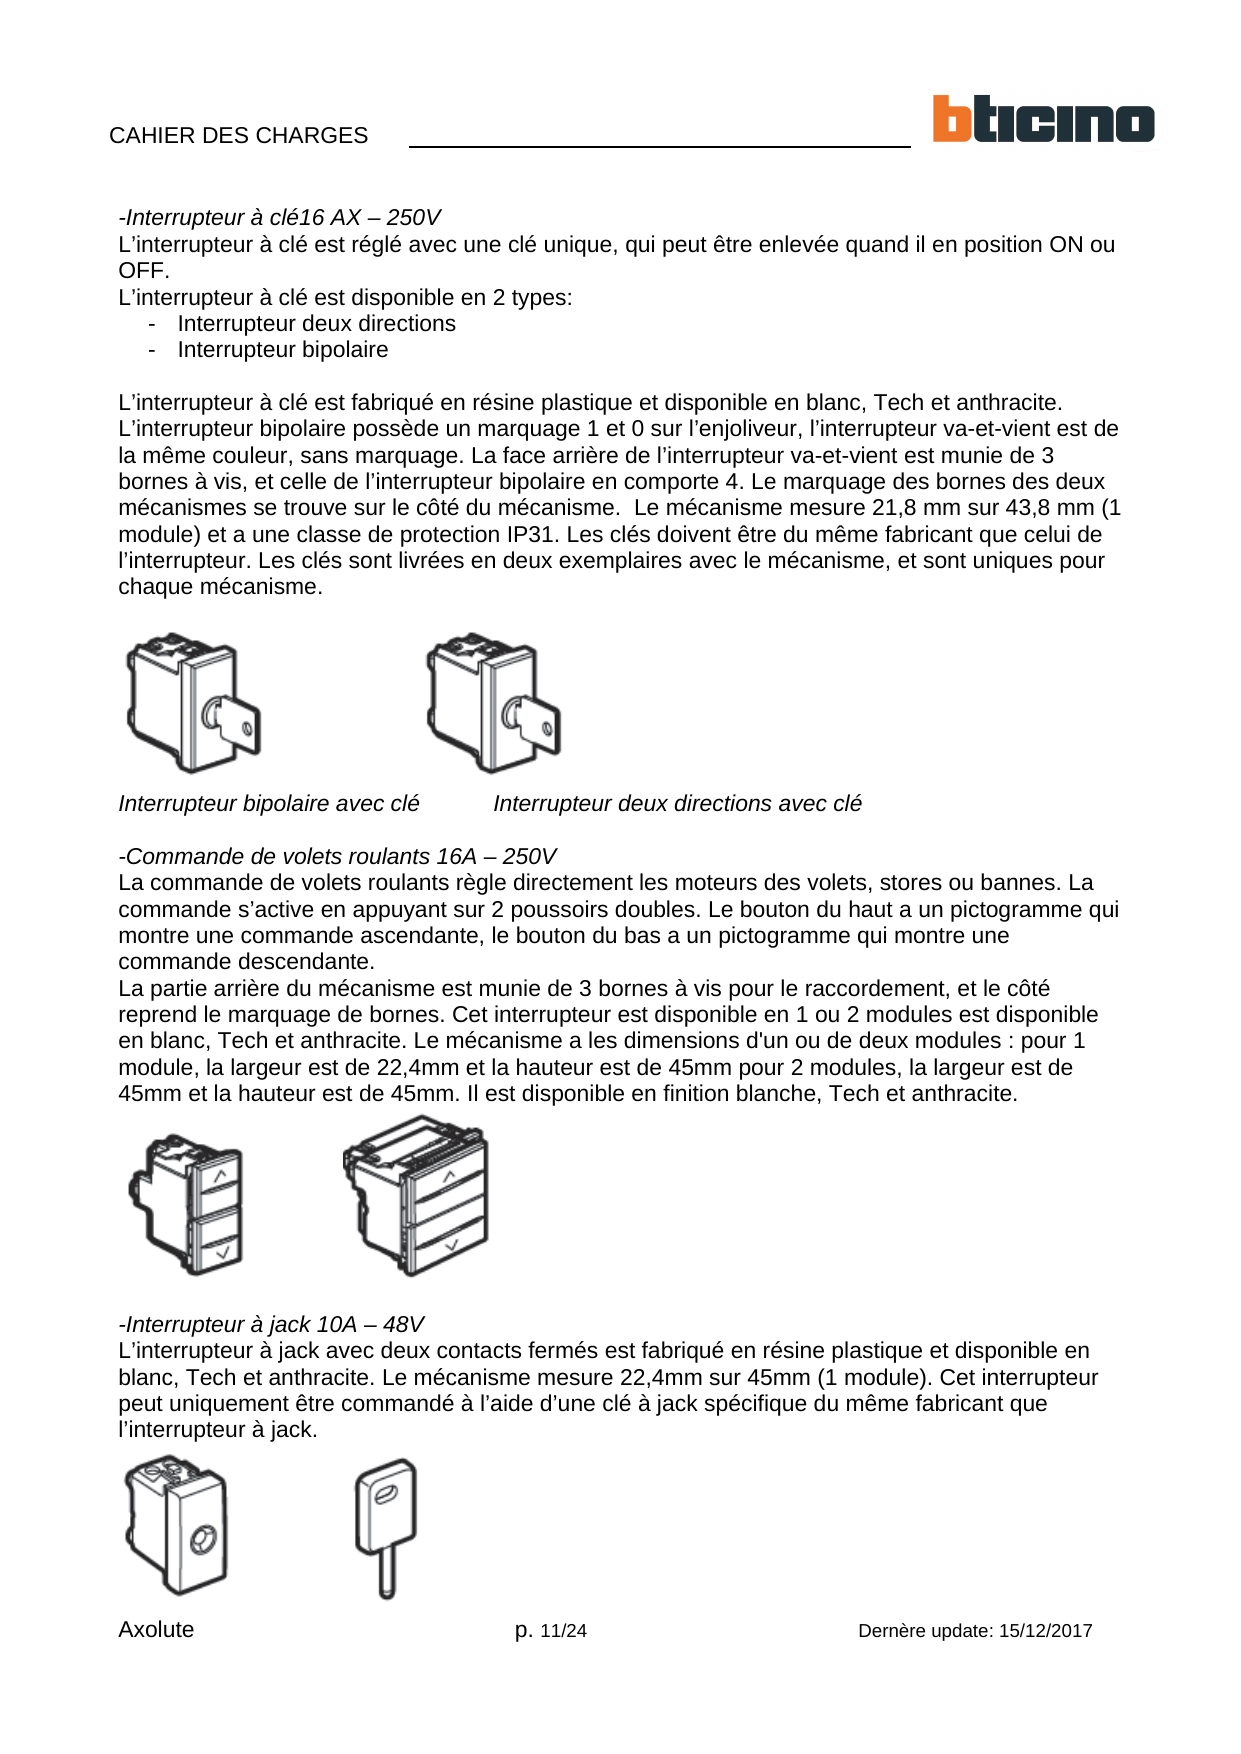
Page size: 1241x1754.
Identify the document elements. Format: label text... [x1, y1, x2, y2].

picture [343, 1448, 433, 1606]
picture [927, 87, 1161, 152]
text L’interrupteur à clé est fabriqué en résine plastique et disponible en blanc, Tech et anthracite. L’interrupteur bipolaire possède un marquage 1 et 0 sur l’enjoliveur, l’interrupteur va-et-vient est de la même couleur, sans marquage. La face arrière de l’interrupteur va-et-vient est munie de 3 bornes à vis, et celle de l’interrupteur bipolaire en comporte 4. Le marquage des bornes des deux mécanismes se trouve sur le côté du mécanisme. Le mécanisme mesure 21,8 mm sur 43,8 mm (1 module) et a une classe de protection IP31. Les clés doivent être du même fabricant que celui de l’interrupteur. Les clés sont livrées en deux exemplaires avec le mécanisme, et sont uniques pour chaque mécanisme. [118, 389, 1122, 600]
text La commande de volets roulants règle directement les moteurs des volets, stores ou bannes. La commande s’active en appuyant sur 2 poussoirs doubles. Le bouton du haut a un pictogramme qui montre une commande ascendante, le bouton du bas a un pictogramme qui montre une commande descendante. La partie arrière du mécanisme est munie de 3 bornes à vis pour le raccordement, et le côté reprend le marquage de bornes. Cet interrupteur est disponible en 1 ou 2 modules est disponible en blanc, Tech et anthracite. Le mécanisme a les dimensions d'un ou de deux modules : pour 1 module, la largeur est de 22,4mm et la hauteur est de 45mm pour 2 modules, la largeur est de 45mm et la hauteur est de 45mm. Il est disponible en finition blanche, Tech et anthracite. [118, 869, 1122, 1106]
picture [418, 626, 565, 791]
picture [118, 1442, 233, 1606]
list Interrupteur deux directions [148, 310, 1122, 336]
picture [343, 1106, 495, 1285]
list Interrupteur bipolaire [148, 336, 1122, 362]
text -Commande de volets roulants 16A – 250V [118, 843, 1122, 869]
picture [118, 1122, 251, 1285]
text -Interrupteur à jack 10A – 48V [118, 1311, 1122, 1337]
picture [118, 626, 265, 791]
subtitle -Interrupteur à clé16 AX – 250V [118, 204, 1093, 231]
text L’interrupteur à jack avec deux contacts fermés est fabriqué en résine plastique et disponible en blanc, Tech et anthracite. Le mécanisme mesure 22,4mm sur 45mm (1 module). Cet interrupteur peut uniquement être commandé à l’aide d’une clé à jack spécifique du même fabricant que l’interrupteur à jack. [118, 1337, 1122, 1443]
text Interrupteur bipolaire avec clé Interrupteur deux directions avec clé [118, 790, 1122, 816]
text L’interrupteur à clé est réglé avec une clé unique, qui peut être enlevée quand il en position ON ou OFF. L’interrupteur à clé est disponible en 2 types: [118, 231, 1122, 310]
